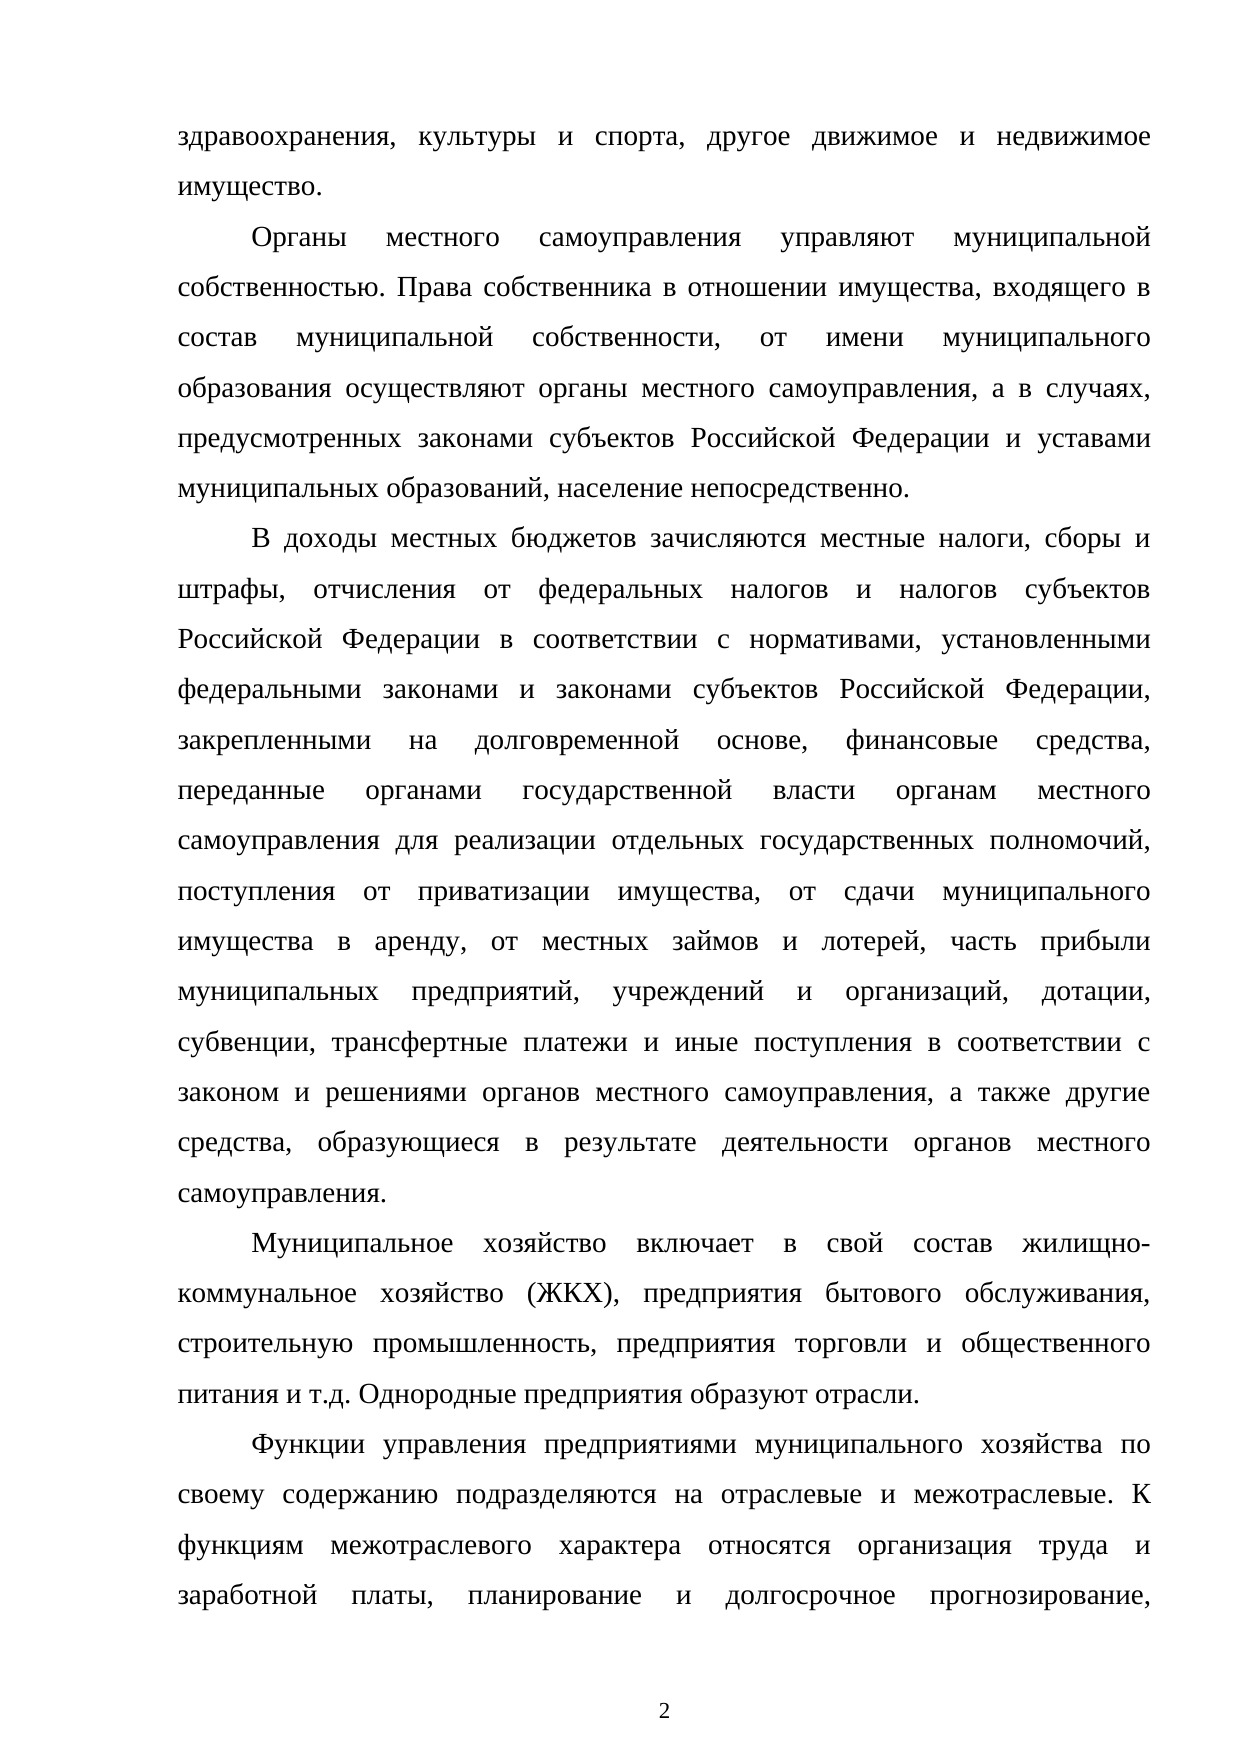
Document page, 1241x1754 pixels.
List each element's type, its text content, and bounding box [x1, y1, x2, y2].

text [177, 118, 1152, 202]
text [177, 1426, 1152, 1611]
text В доходы местных бюджетов зачисляются местные налоги, сборы и штрафы, отчисления от федеральных налогов и налогов субъектов Российской Федерации в соответствии с нормативами, установленными федеральными законами и законами субъектов Российской Федерации, закрепленными на долговременной основе, финансовые средства, переданные органами государственной власти органам местного самоуправления для реализации отдельных государственных полномочий, поступления от приватизации имущества, от сдачи муниципального имущества в аренду, от местных займов и лотерей, часть прибыли муниципальных предприятий, учреждений и организаций, дотации, субвенции, трансфертные платежи и иные поступления в соответствии с законом и решениями органов местного самоуправления, а также другие средства, образующиеся в результате деятельности органов местного самоуправления. [177, 521, 1152, 1208]
text Органы местного самоуправления управляют муниципальной собственностью. Права собственника в отношении имущества, входящего в состав муниципальной собственности, от имени муниципального образования осуществляют органы местного самоуправления, а в случаях, предусмотренных законами субъектов Российской Федерации и уставами муниципальных образований, население непосредственно. [177, 219, 1152, 504]
text Муниципальное хозяйство включает в свой состав жилищно-коммунальное хозяйство (ЖКХ), предприятия бытового обслуживания, строительную промышленность, предприятия торговли и общественного питания и т.д. Однородные предприятия образуют отрасли. [177, 1225, 1152, 1409]
